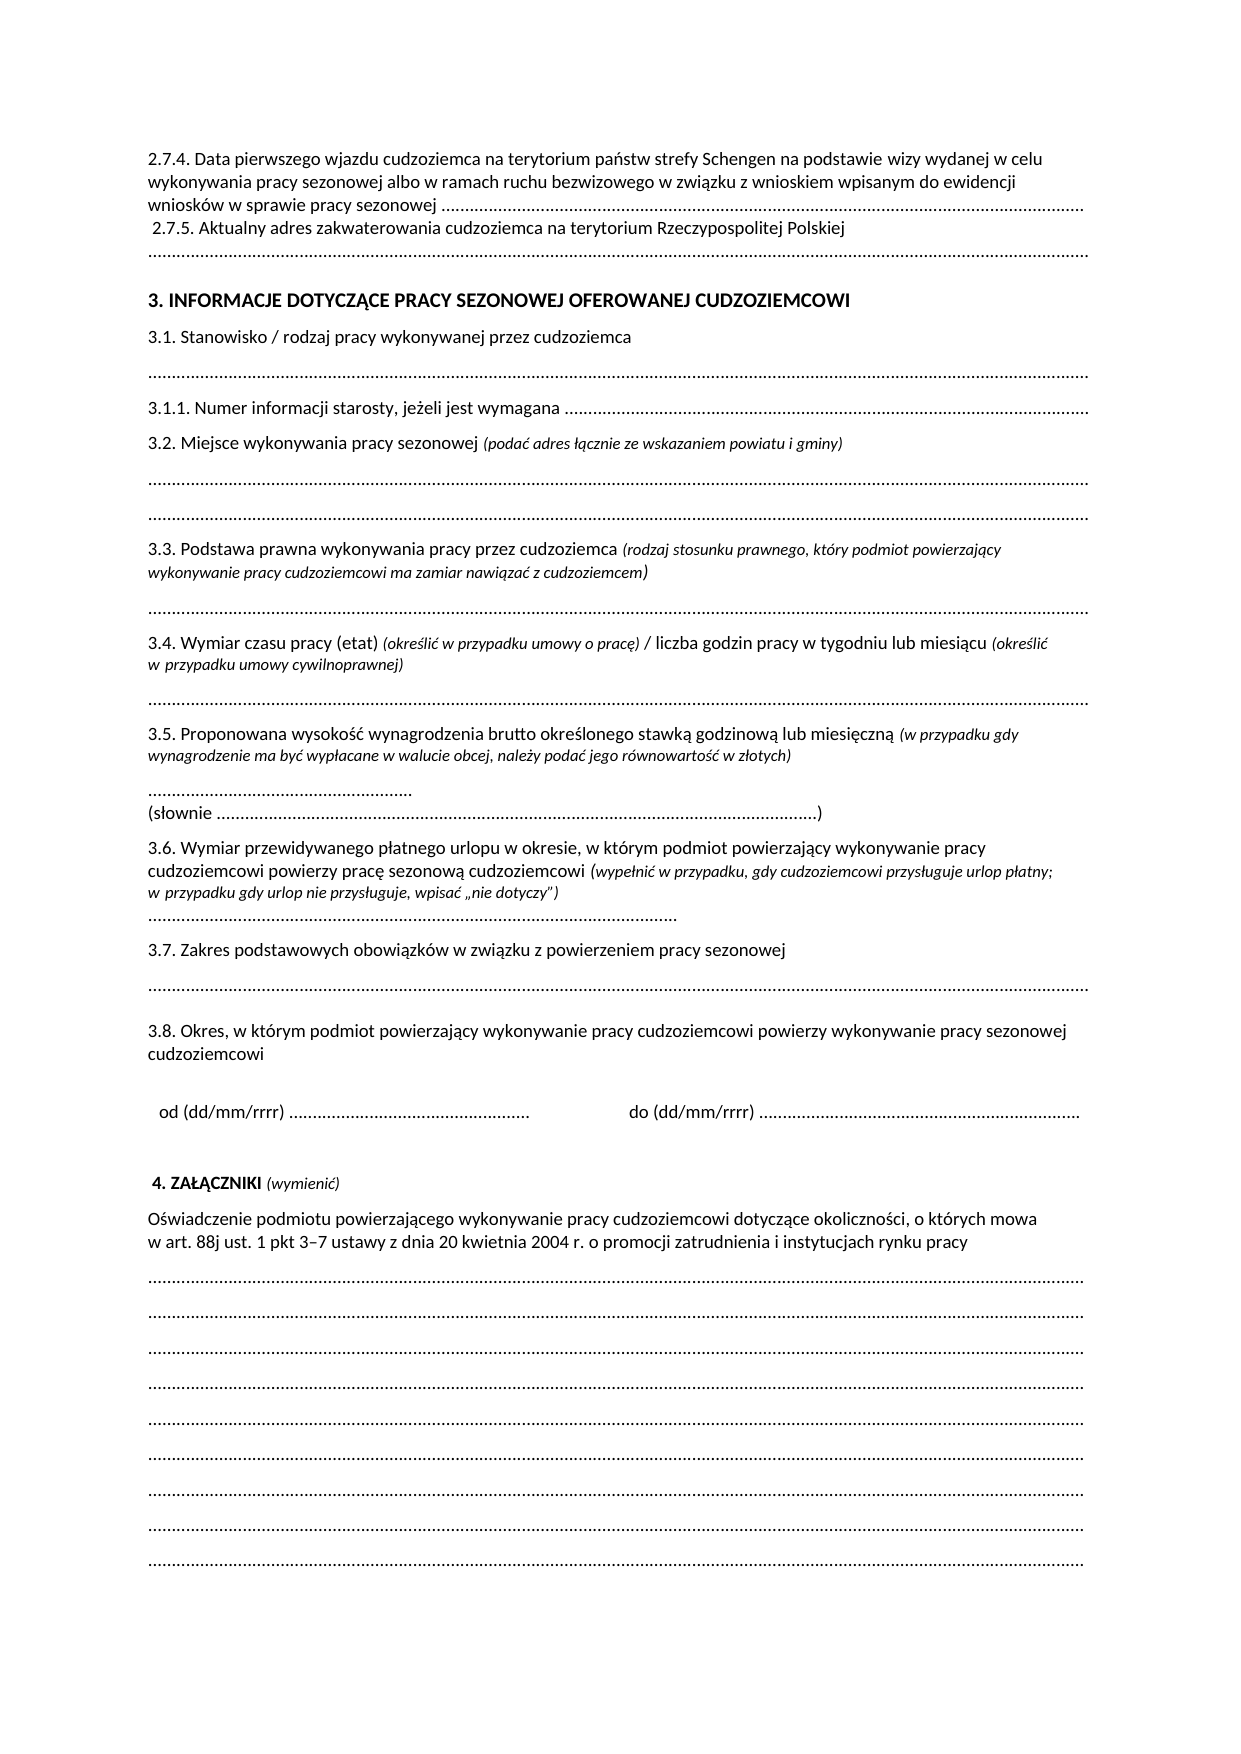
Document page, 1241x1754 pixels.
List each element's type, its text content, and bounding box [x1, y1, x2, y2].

text 3.8. Okres, w którym podmiot powierzający wykonywanie pracy cudzoziemcowi powierzy wykonywanie pracy sezonowej cudzoziemcowi [148, 1019, 1093, 1065]
text 3.3. Podstawa prawna wykonywania pracy przez cudzoziemca (rodzaj stosunku prawnego, który podmiot powierzający wykonywanie pracy cudzoziemcowi ma zamiar nawiązać z cudzoziemcem) [148, 538, 1093, 583]
text ...................................................................................................................................................................................................... [148, 1513, 1093, 1536]
text ........................................................ (słownie ...............................................................................................................................) [148, 778, 1093, 824]
text 3.6. Wymiar przewidywanego płatnego urlopu w okresie, w którym podmiot powierzający wykonywanie pracy cudzoziemcowi powierzy pracę sezonową cudzoziemcowi (wypełnić w przypadku, gdy cudzoziemcowi przysługuje urlop płatny; w przypadku gdy urlop nie przysługuje, wpisać „nie dotyczy”) ................................................................................................................ [148, 837, 1093, 926]
text ...................................................................................................................................................................................................... [148, 1478, 1093, 1501]
text ...................................................................................................................................................................................................... [148, 1442, 1093, 1465]
text 4. ZAŁĄCZNIKI (wymienić) [148, 1171, 1093, 1194]
text ...................................................................................................................................................................................................... [148, 1336, 1093, 1359]
text 3. INFORMACJE DOTYCZĄCE PRACY SEZONOWEJ OFEROWANEJ CUDZOZIEMCOWI [148, 287, 1093, 313]
text 3.7. Zakres podstawowych obowiązków w związku z powierzeniem pracy sezonowej [148, 938, 1093, 961]
text ....................................................................................................................................................................................................... [148, 361, 1093, 383]
text ....................................................................................................................................................................................................... [148, 467, 1093, 490]
text 3.4. Wymiar czasu pracy (etat) (określić w przypadku umowy o pracę) / liczba godzin pracy w tygodniu lub miesiącu (określić w przypadku umowy cywilnoprawnej) [148, 631, 1093, 674]
text ...................................................................................................................................................................................................... [148, 1407, 1093, 1430]
text ....................................................................................................................................................................................................... [148, 687, 1093, 710]
text ...................................................................................................................................................................................................... [148, 1301, 1093, 1323]
text Oświadczenie podmiotu powierzającego wykonywanie pracy cudzoziemcowi dotyczące okoliczności, o których mowa w art. 88j ust. 1 pkt 3–7 ustawy z dnia 20 kwietnia 2004 r. o promocji zatrudnienia i instytucjach rynku pracy [148, 1207, 1093, 1253]
text 2.7.4. Data pierwszego wjazdu cudzoziemca na terytorium państw strefy Schengen na podstawie wizy wydanej w celu wykonywania pracy sezonowej albo w ramach ruchu bezwizowego w związku z wnioskiem wpisanym do ewidencji wniosków w sprawie pracy sezonowej ........................................................................................................................................ [148, 148, 1093, 216]
text 3.1. Stanowisko / rodzaj pracy wykonywanej przez cudzoziemca [148, 325, 1093, 348]
text ....................................................................................................................................................................................................... [148, 596, 1093, 619]
text ...................................................................................................................................................................................................... [148, 1371, 1093, 1394]
text 3.1.1. Numer informacji starosty, jeżeli jest wymagana ............................................................................................................... [148, 396, 1093, 419]
table_header do (dd/mm/rrrr) .................................................................... [618, 1088, 1093, 1123]
table_header od (dd/mm/rrrr) ................................................... [148, 1088, 618, 1123]
text ....................................................................................................................................................................................................... [148, 239, 1093, 262]
text ....................................................................................................................................................................................................... [148, 973, 1093, 996]
text 2.7.5. Aktualny adres zakwaterowania cudzoziemca na terytorium Rzeczypospolitej Polskiej [148, 216, 1093, 239]
text ....................................................................................................................................................................................................... [148, 502, 1093, 525]
text 3.5. Proponowana wysokość wynagrodzenia brutto określonego stawką godzinową lub miesięczną (w przypadku gdy wynagrodzenie ma być wypłacane w walucie obcej, należy podać jego równowartość w złotych) [148, 722, 1093, 766]
text ...................................................................................................................................................................................................... [148, 1548, 1093, 1571]
text ...................................................................................................................................................................................................... [148, 1265, 1093, 1288]
text 3.2. Miejsce wykonywania pracy sezonowej (podać adres łącznie ze wskazaniem powiatu i gminy) [148, 431, 1093, 454]
